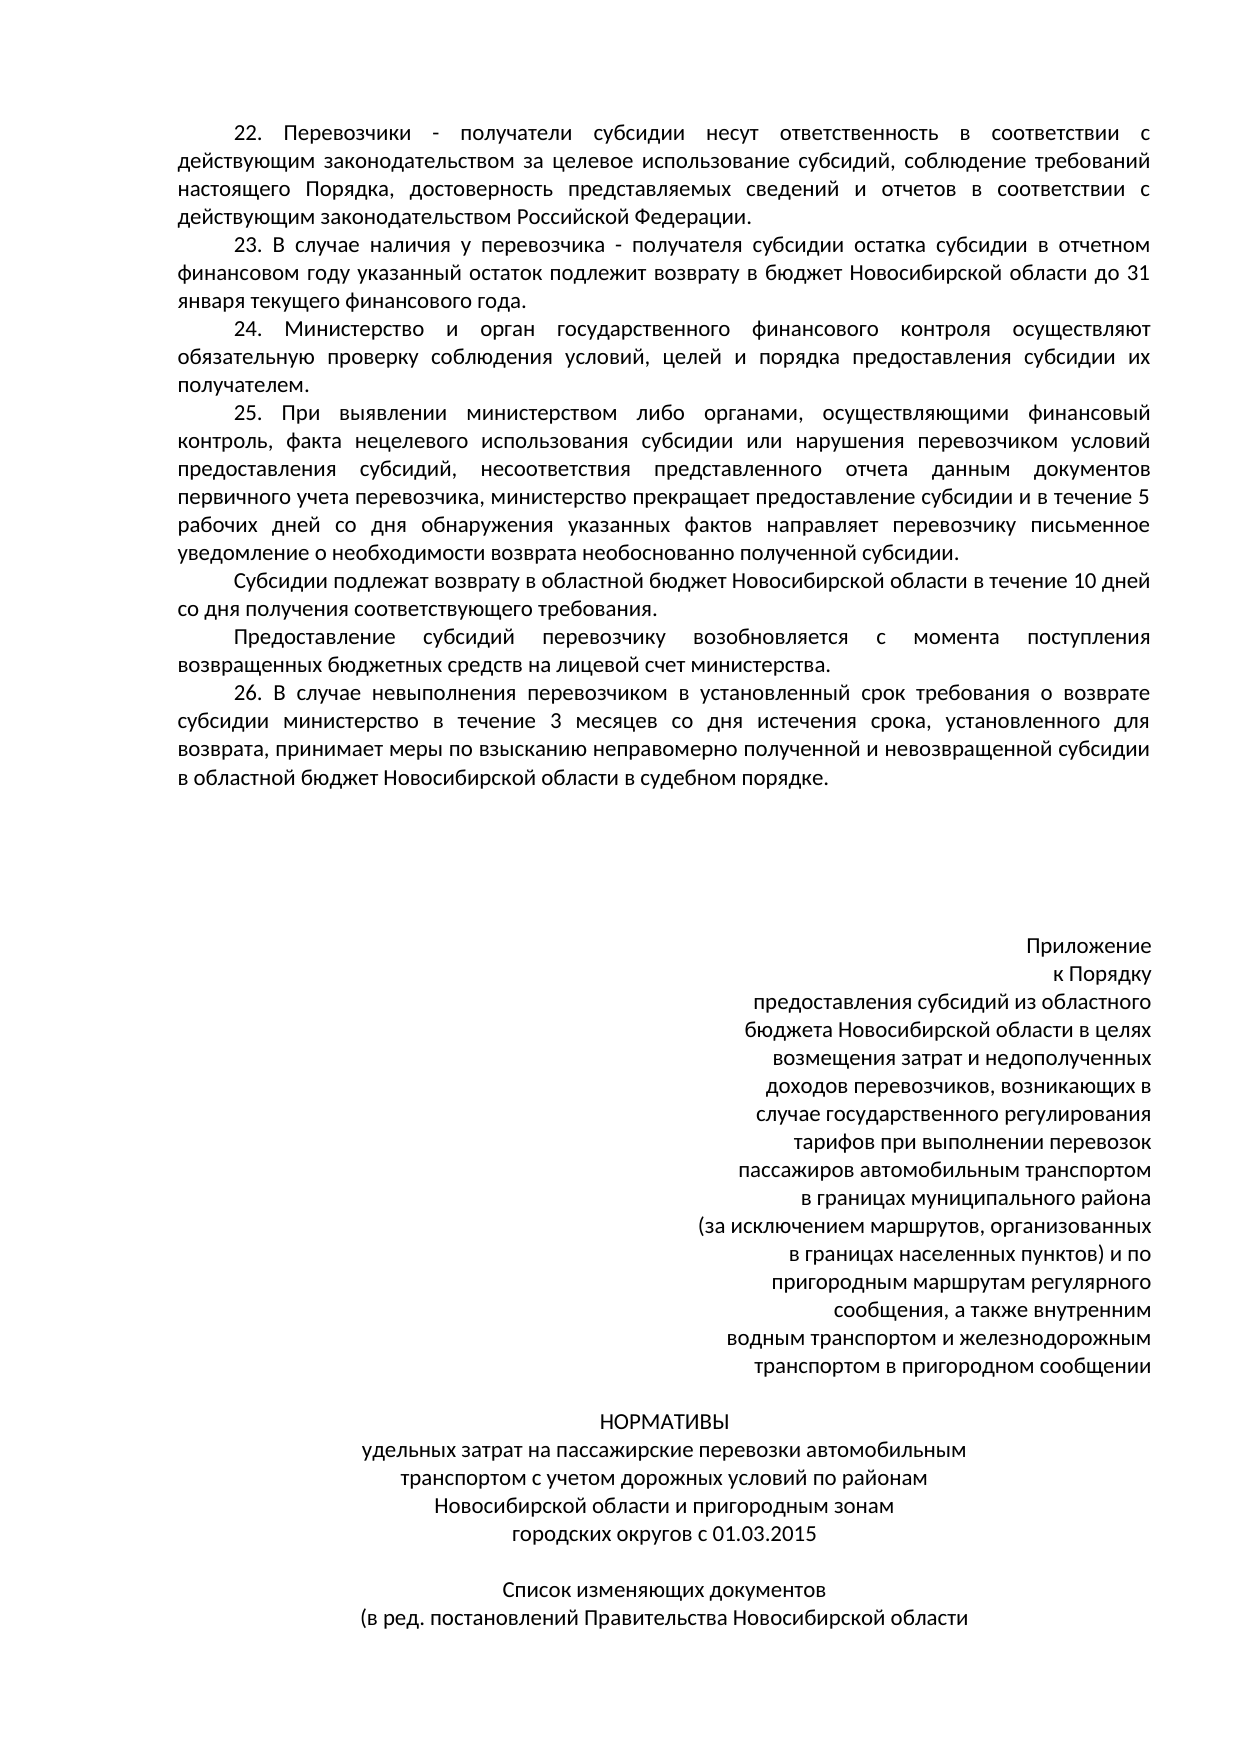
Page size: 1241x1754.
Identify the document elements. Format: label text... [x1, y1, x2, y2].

text удельных затрат на пассажирские перевозки автомобильным [177, 1435, 1152, 1463]
text 23. В случае наличия у перевозчика - получателя субсидии остатка субсидии в отчетном финансовом году указанный остаток подлежит возврату в бюджет Новосибирской области до 31 января текущего финансового года. [177, 230, 1152, 314]
text Список изменяющих документов [177, 1575, 1152, 1603]
text в границах муниципального района [177, 1183, 1152, 1211]
text 24. Министерство и орган государственного финансового контроля осуществляют обязательную проверку соблюдения условий, целей и порядка предоставления субсидии их получателем. [177, 314, 1152, 398]
text транспортом в пригородном сообщении [177, 1351, 1152, 1379]
text Субсидии подлежат возврату в областной бюджет Новосибирской области в течение 10 дней со дня получения соответствующего требования. [177, 566, 1152, 622]
text сообщения, а также внутренним [177, 1295, 1152, 1323]
text бюджета Новосибирской области в целях [177, 1015, 1152, 1043]
text доходов перевозчиков, возникающих в [177, 1071, 1152, 1099]
text 25. При выявлении министерством либо органами, осуществляющими финансовый контроль, факта нецелевого использования субсидии или нарушения перевозчиком условий предоставления субсидий, несоответствия представленного отчета данным документов первичного учета перевозчика, министерство прекращает предоставление субсидии и в течение 5 рабочих дней со дня обнаружения указанных фактов направляет перевозчику письменное уведомление о необходимости возврата необоснованно полученной субсидии. [177, 398, 1152, 566]
text возмещения затрат и недополученных [177, 1043, 1152, 1071]
text пассажиров автомобильным транспортом [177, 1155, 1152, 1183]
text 22. Перевозчики - получатели субсидии несут ответственность в соответствии с действующим законодательством за целевое использование субсидий, соблюдение требований настоящего Порядка, достоверность представляемых сведений и отчетов в соответствии с действующим законодательством Российской Федерации. [177, 118, 1152, 230]
text 26. В случае невыполнения перевозчиком в установленный срок требования о возврате субсидии министерство в течение 3 месяцев со дня истечения срока, установленного для возврата, принимает меры по взысканию неправомерно полученной и невозвращенной субсидии в областной бюджет Новосибирской области в судебном порядке. [177, 678, 1152, 791]
text Новосибирской области и пригородным зонам [177, 1491, 1152, 1519]
text к Порядку [177, 959, 1152, 987]
text в границах населенных пунктов) и по [177, 1239, 1152, 1267]
text случае государственного регулирования [177, 1099, 1152, 1127]
text (за исключением маршрутов, организованных [177, 1211, 1152, 1239]
text водным транспортом и железнодорожным [177, 1323, 1152, 1351]
text НОРМАТИВЫ [177, 1407, 1152, 1435]
text Предоставление субсидий перевозчику возобновляется с момента поступления возвращенных бюджетных средств на лицевой счет министерства. [177, 622, 1152, 678]
text (в ред. постановлений Правительства Новосибирской области [177, 1603, 1152, 1631]
text тарифов при выполнении перевозок [177, 1127, 1152, 1155]
text городских округов с 01.03.2015 [177, 1519, 1152, 1547]
text предоставления субсидий из областного [177, 987, 1152, 1015]
text Приложение [177, 931, 1152, 959]
text транспортом с учетом дорожных условий по районам [177, 1463, 1152, 1491]
text пригородным маршрутам регулярного [177, 1267, 1152, 1295]
